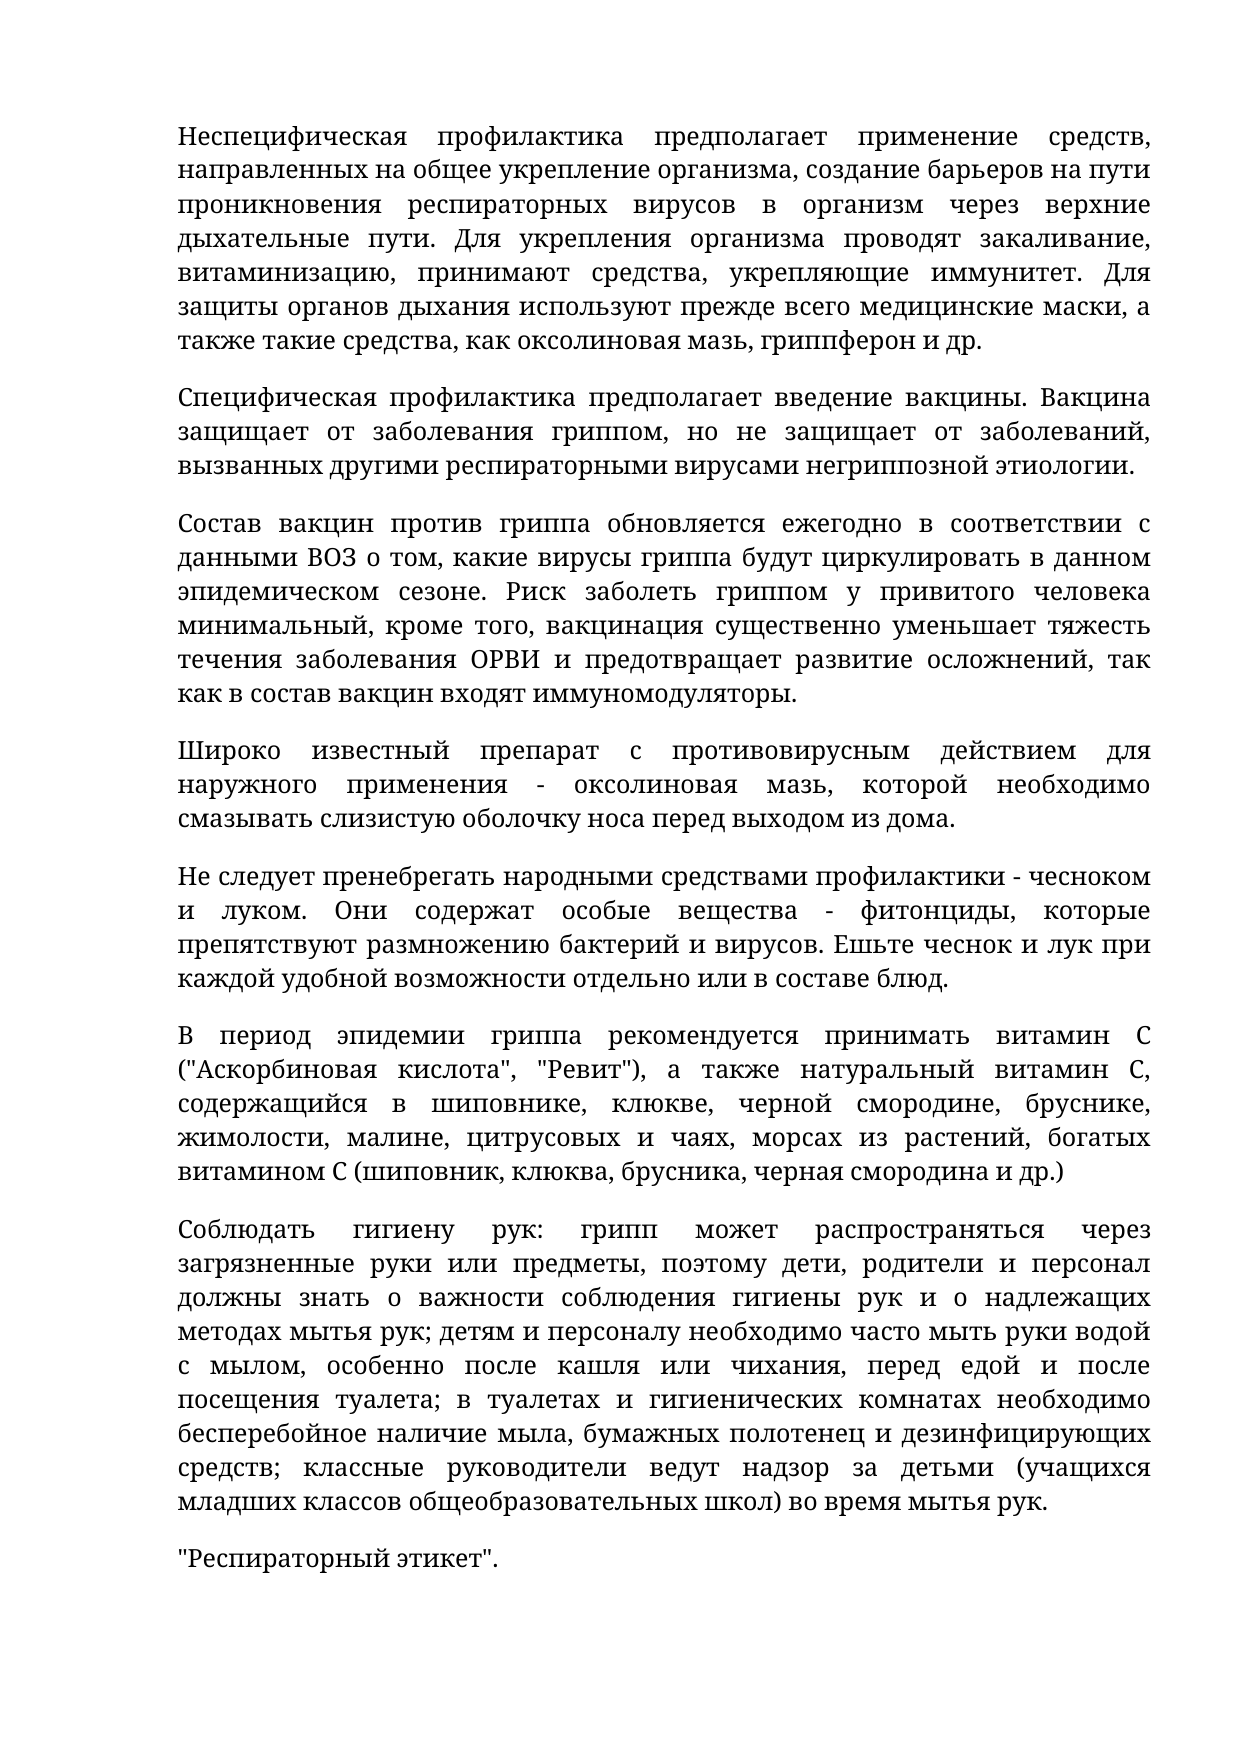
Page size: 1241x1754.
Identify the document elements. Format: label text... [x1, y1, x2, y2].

text Не следует пренебрегать народными средствами профилактики - чесноком и луком. Они содержат особые вещества - фитонциды, которые препятствуют размножению бактерий и вирусов. Ешьте чеснок и лук при каждой удобной возможности отдельно или в составе блюд. [177, 858, 1152, 994]
text В период эпидемии гриппа рекомендуется принимать витамин С ("Аскорбиновая кислота", "Ревит"), а также натуральный витамин С, содержащийся в шиповнике, клюкве, черной смородине, бруснике, жимолости, малине, цитрусовых и чаях, морсах из растений, богатых витамином С (шиповник, клюква, брусника, черная смородина и др.) [177, 1018, 1152, 1188]
text "Респираторный этикет". [177, 1541, 1152, 1575]
text Широко известный препарат с противовирусным действием для наружного применения - оксолиновая мазь, которой необходимо смазывать слизистую оболочку носа перед выходом из дома. [177, 733, 1152, 835]
text Специфическая профилактика предполагает введение вакцины. Вакцина защищает от заболевания гриппом, но не защищает от заболеваний, вызванных другими респираторными вирусами негриппозной этиологии. [177, 380, 1152, 482]
text Неспецифическая профилактика предполагает применение средств, направленных на общее укрепление организма, создание барьеров на пути проникновения респираторных вирусов в организм через верхние дыхательные пути. Для укрепления организма проводят закаливание, витаминизацию, принимают средства, укрепляющие иммунитет. Для защиты органов дыхания используют прежде всего медицинские маски, а также такие средства, как оксолиновая мазь, гриппферон и др. [177, 118, 1152, 357]
text Состав вакцин против гриппа обновляется ежегодно в соответствии с данными ВОЗ о том, какие вирусы гриппа будут циркулировать в данном эпидемическом сезоне. Риск заболеть гриппом у привитого человека минимальный, кроме того, вакцинация существенно уменьшает тяжесть течения заболевания ОРВИ и предотвращает развитие осложнений, так как в состав вакцин входят иммуномодуляторы. [177, 505, 1152, 709]
text Соблюдать гигиену рук: грипп может распространяться через загрязненные руки или предметы, поэтому дети, родители и персонал должны знать о важности соблюдения гигиены рук и о надлежащих методах мытья рук; детям и персоналу необходимо часто мыть руки водой с мылом, особенно после кашля или чихания, перед едой и после посещения туалета; в туалетах и гигиенических комнатах необходимо бесперебойное наличие мыла, бумажных полотенец и дезинфицирующих средств; классные руководители ведут надзор за детьми (учащихся младших классов общеобразовательных школ) во время мытья рук. [177, 1211, 1152, 1518]
